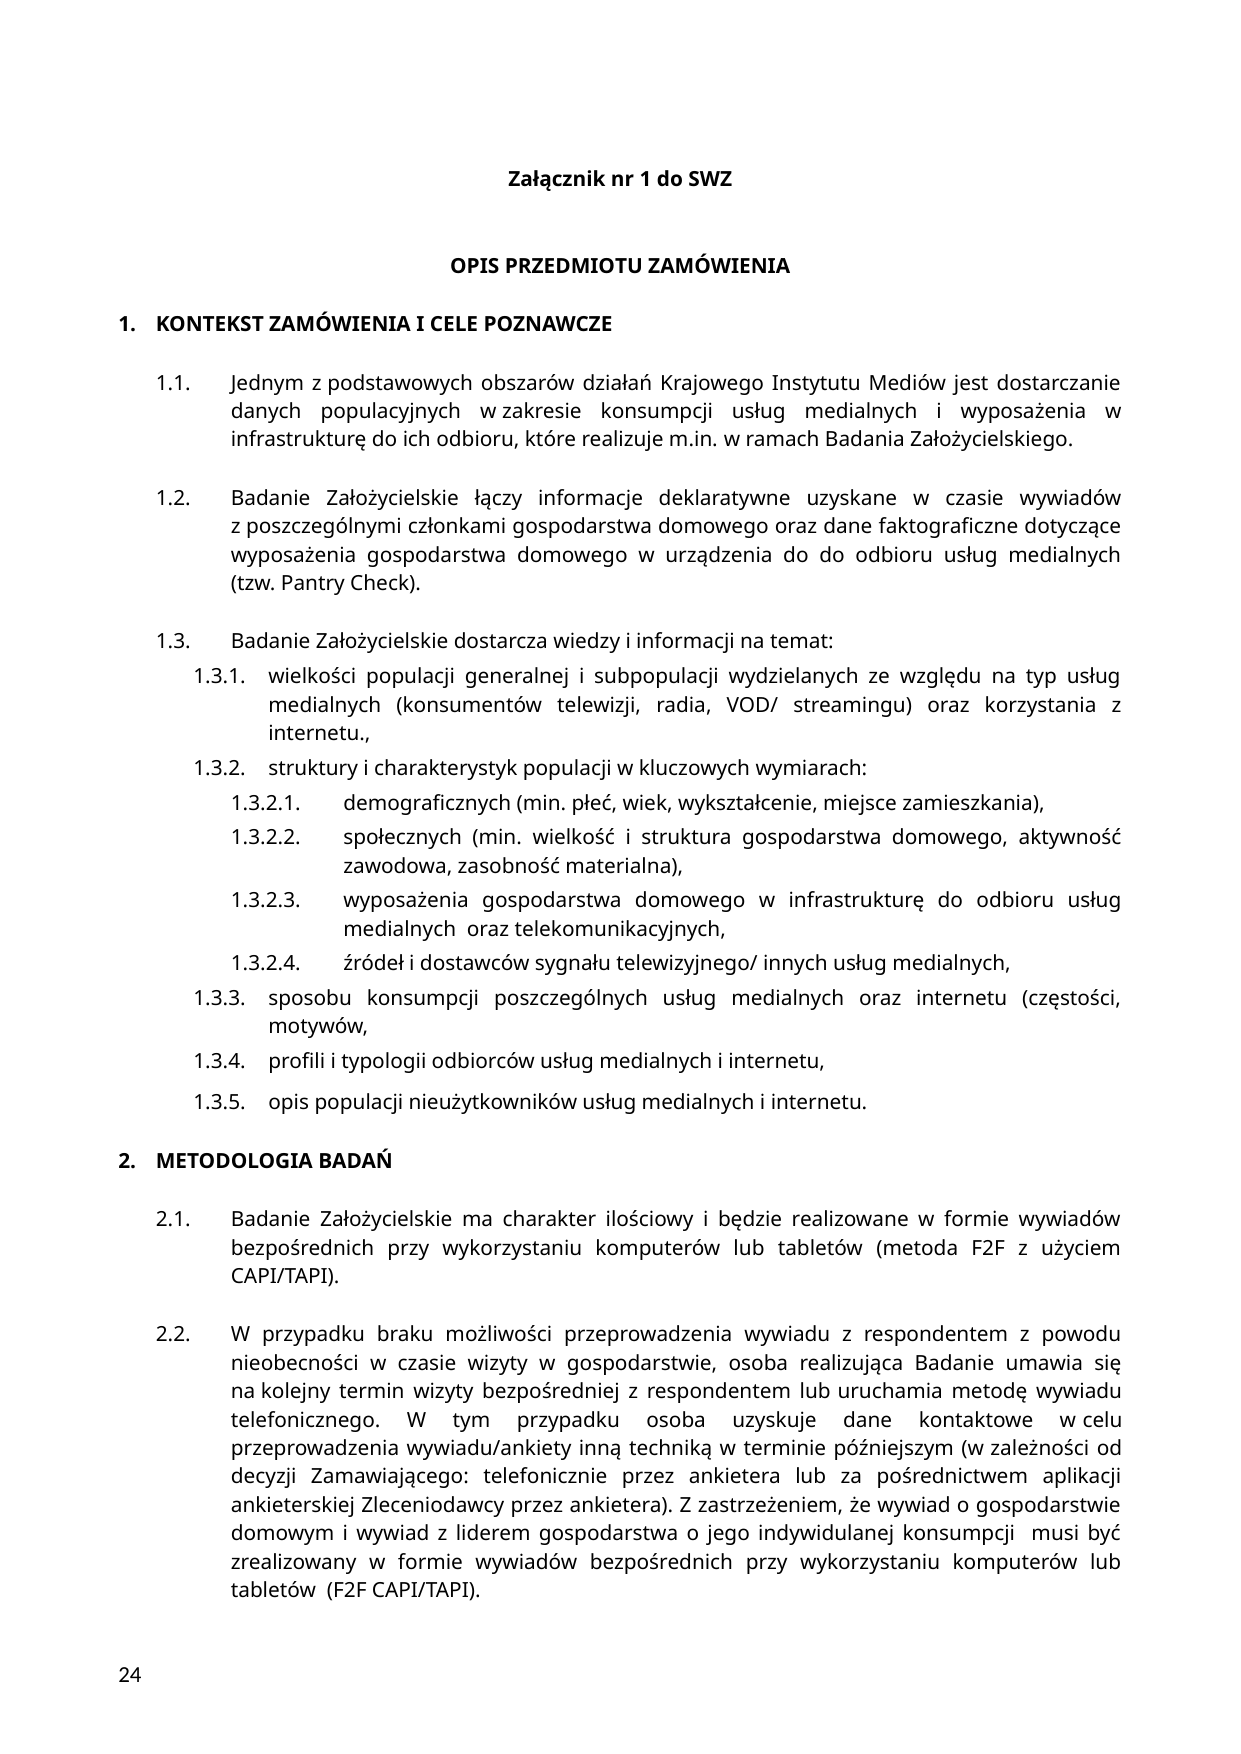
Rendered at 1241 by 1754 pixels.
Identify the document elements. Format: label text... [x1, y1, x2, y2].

list Badanie Założycielskie ma charakter ilościowy i będzie realizowane w formie wywiadów bezpośrednich przy wykorzystaniu komputerów lub tabletów (metoda F2F z użyciem CAPI/TAPI). [156, 1204, 1122, 1289]
text OPIS PRZEDMIOTU ZAMÓWIENIA [118, 251, 1122, 279]
list sposobu konsumpcji poszczególnych usług medialnych oraz internetu (częstości, motywów, [193, 983, 1122, 1040]
list wyposażenia gospodarstwa domowego w infrastrukturę do odbioru usług medialnych oraz telekomunikacyjnych, [231, 885, 1122, 942]
list Jednym z podstawowych obszarów działań Krajowego Instytutu Mediów jest dostarczanie danych populacyjnych w zakresie konsumpcji usług medialnych i wyposażenia w infrastrukturę do ich odbioru, które realizuje m.in. w ramach Badania Założycielskiego. [156, 368, 1122, 453]
text Załącznik nr 1 do SWZ [118, 164, 1122, 192]
list opis populacji nieużytkowników usług medialnych i internetu. [193, 1087, 1122, 1116]
list METODOLOGIA BADAŃ [118, 1146, 1122, 1174]
list Badanie Założycielskie łączy informacje deklaratywne uzyskane w czasie wywiadów z poszczególnymi członkami gospodarstwa domowego oraz dane faktograficzne dotyczące wyposażenia gospodarstwa domowego w urządzenia do do odbioru usług medialnych (tzw. Pantry Check). [156, 483, 1122, 597]
list źródeł i dostawców sygnału telewizyjnego/ innych usług medialnych, [231, 948, 1122, 977]
list profili i typologii odbiorców usług medialnych i internetu, [193, 1046, 1122, 1075]
list demograficznych (min. płeć, wiek, wykształcenie, miejsce zamieszkania), [231, 788, 1122, 816]
list KONTEKST ZAMÓWIENIA I CELE POZNAWCZE [118, 309, 1122, 338]
list W przypadku braku możliwości przeprowadzenia wywiadu z respondentem z powodu nieobecności w czasie wizyty w gospodarstwie, osoba realizująca Badanie umawia się na kolejny termin wizyty bezpośredniej z respondentem lub uruchamia metodę wywiadu telefonicznego. W tym przypadku osoba uzyskuje dane kontaktowe w celu przeprowadzenia wywiadu/ankiety inną techniką w terminie późniejszym (w zależności od decyzji Zamawiającego: telefonicznie przez ankietera lub za pośrednictwem aplikacji ankieterskiej Zleceniodawcy przez ankietera). Z zastrzeżeniem, że wywiad o gospodarstwie domowym i wywiad z liderem gospodarstwa o jego indywidulanej konsumpcji musi być zrealizowany w formie wywiadów bezpośrednich przy wykorzystaniu komputerów lub tabletów (F2F CAPI/TAPI). [156, 1319, 1122, 1604]
list struktury i charakterystyk populacji w kluczowych wymiarach: [193, 753, 1122, 781]
list wielkości populacji generalnej i subpopulacji wydzielanych ze względu na typ usług medialnych (konsumentów telewizji, radia, VOD/ streamingu) oraz korzystania z internetu., [193, 661, 1122, 747]
list społecznych (min. wielkość i struktura gospodarstwa domowego, aktywność zawodowa, zasobność materialna), [231, 822, 1122, 879]
list Badanie Założycielskie dostarcza wiedzy i informacji na temat: [156, 627, 1122, 655]
